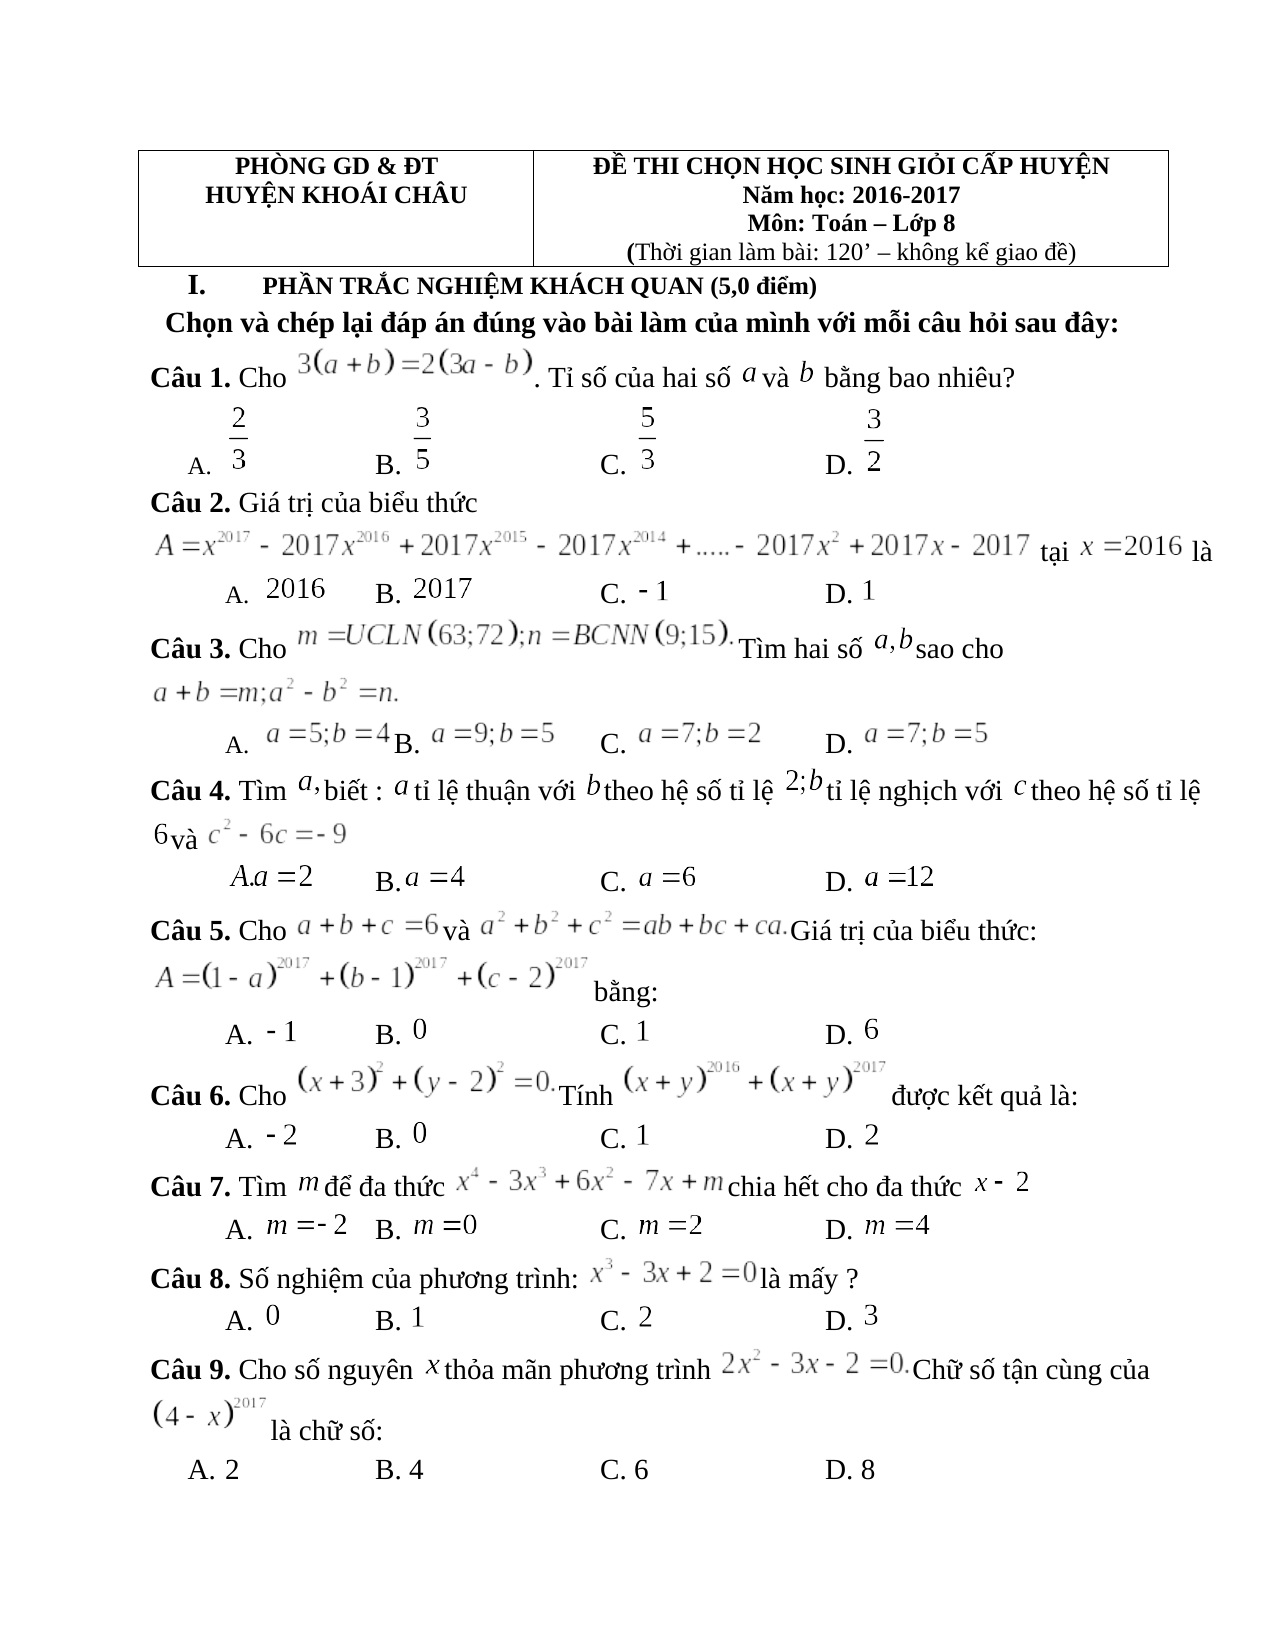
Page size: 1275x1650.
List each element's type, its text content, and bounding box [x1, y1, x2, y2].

list B. C. D. [225, 1299, 1226, 1337]
list B. C. D. [150, 861, 1226, 898]
list Câu 8. Số nghiệm của phương trình: là mấy ? [150, 1251, 1226, 1294]
list B. C. D. [187, 399, 1226, 480]
list B. C. D. [225, 573, 1226, 610]
list B. C. D. [225, 1013, 1226, 1051]
list B. C. D. [225, 1117, 1226, 1154]
list PHẦN TRẮC NGHIỆM KHÁCH QUAN (5,0 điểm) [187, 267, 1226, 301]
table_header ĐỀ THI CHỌN HỌC SINH GIỎI CẤP HUYỆN Năm học: 2016-2017 Môn: Toán – Lớp 8 (Thời gian làm bài: 120’ – không kể giao đề) [534, 151, 1168, 266]
list Câu 7. Tìm để đa thức chia hết cho đa thức [150, 1159, 1226, 1203]
table_header PHÒNG GD & ĐT HUYỆN KHOÁI CHÂU [139, 151, 533, 266]
list Câu 5. Cho và Giá trị của biểu thức: bằng: [150, 903, 1226, 1008]
list B. C. D. [225, 1208, 1226, 1246]
list Câu 9. Cho số nguyên thỏa mãn phương trình Chữ số tận cùng của là chữ số: [150, 1342, 1226, 1447]
list B. C. D. [225, 717, 1226, 759]
list Câu 6. Cho Tính được kết quả là: [150, 1056, 1226, 1112]
list Câu 4. Tìm biết : tỉ lệ thuận với theo hệ số tỉ lệ tỉ lệ nghịch với theo hệ số tỉ lệ và [150, 764, 1226, 856]
list 2 B. 4 C. 6 D. 8 [187, 1452, 1226, 1485]
list Câu 2. Giá trị của biểu thức tại là [150, 485, 1226, 568]
list Câu 3. Cho Tìm hai số sao cho [150, 615, 1226, 712]
list Chọn và chép lại đáp án đúng vào bài làm của mình với mỗi câu hỏi sau đây: [165, 306, 1226, 339]
list Câu 1. Cho . Tỉ số của hai số và bằng bao nhiêu? [150, 344, 1226, 394]
